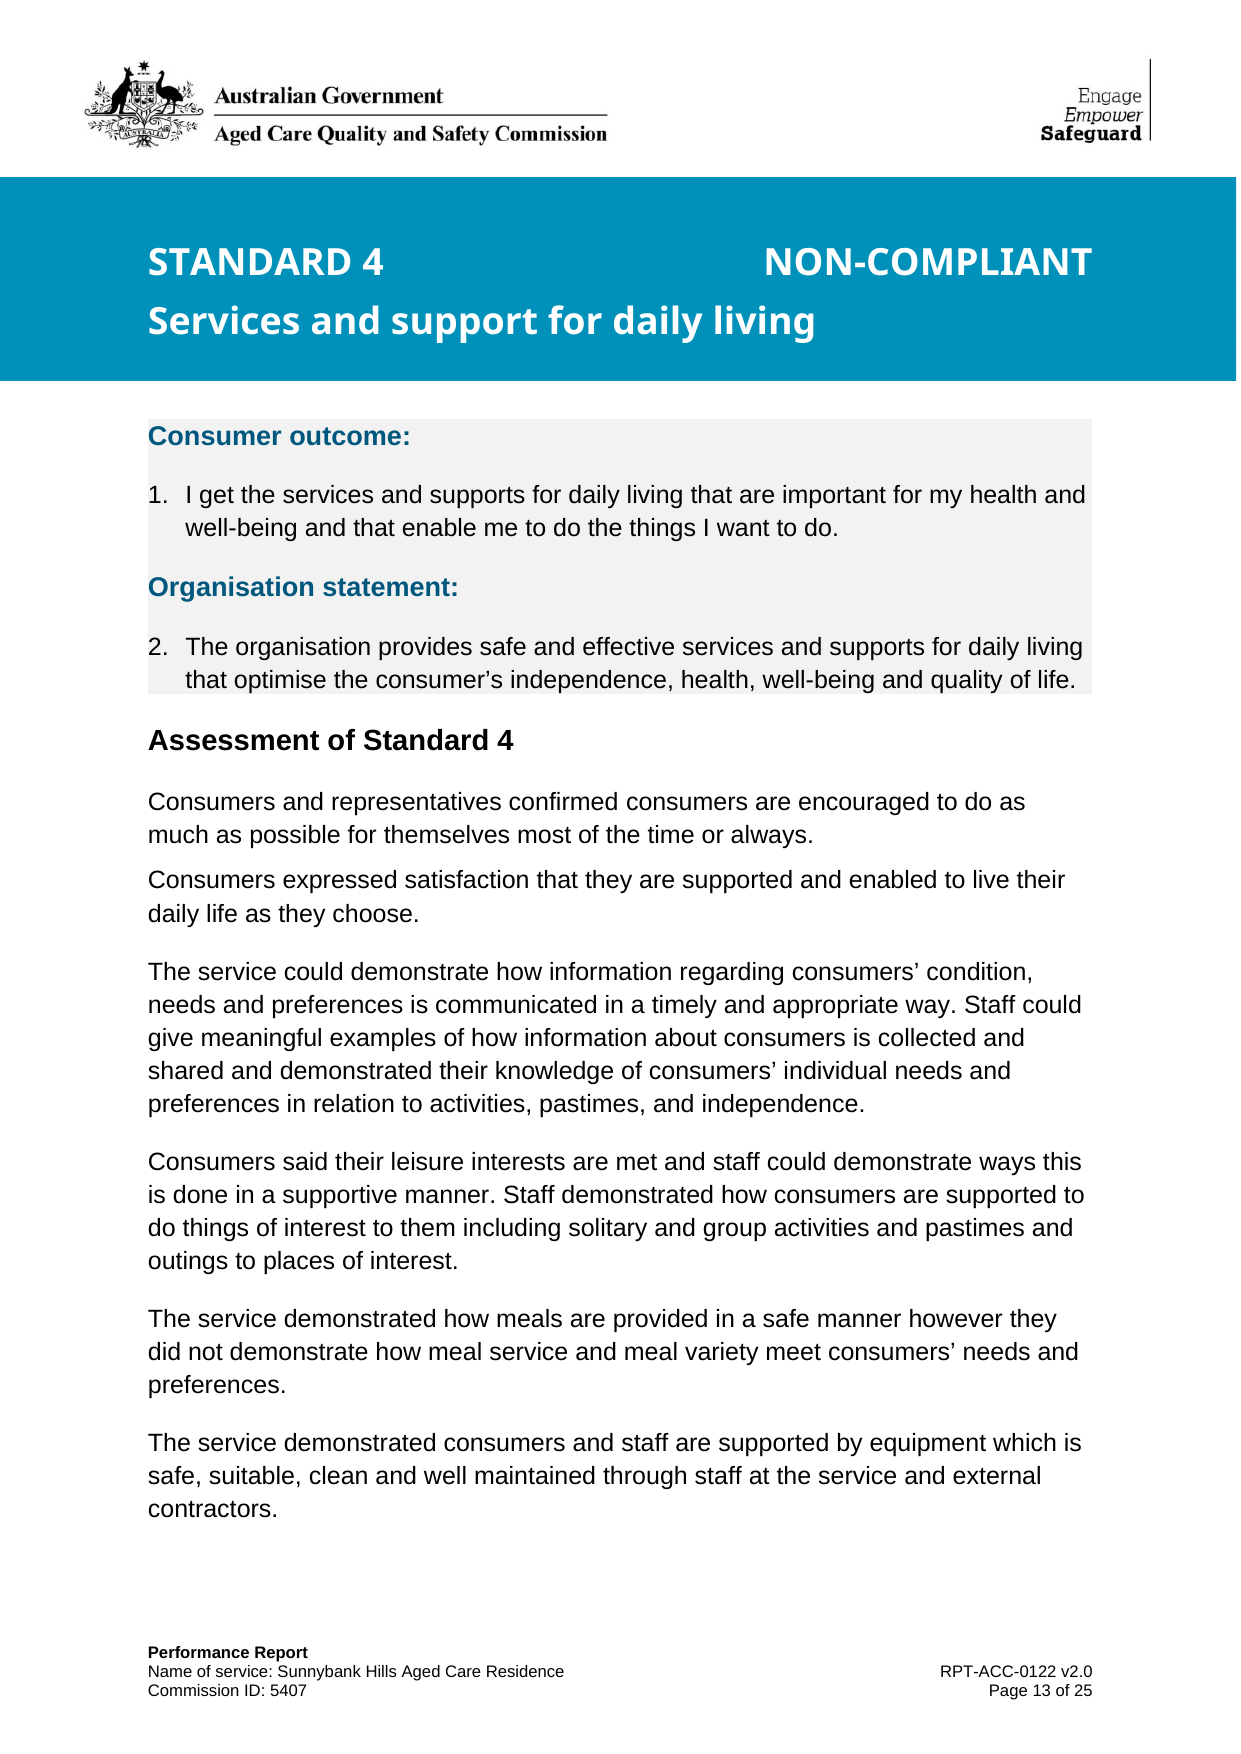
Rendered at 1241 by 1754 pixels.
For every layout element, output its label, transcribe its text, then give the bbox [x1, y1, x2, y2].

text Consumers and representatives confirmed consumers are encouraged to do as much as possible for themselves most of the time or always. [148, 787, 1092, 849]
picture [0, 0, 1239, 169]
subtitle Consumer outcome: [148, 419, 1092, 451]
subtitle STANDARD 4 NON-COMPLIANT Services and support for daily living [148, 236, 1092, 345]
subtitle Assessment of Standard 4 [148, 723, 1092, 757]
text Consumers said their leisure interests are met and staff could demonstrate ways this is done in a supportive manner. Staff demonstrated how consumers are supported to do things of interest to them including solitary and group activities and pastimes and outings to places of interest. [148, 1147, 1092, 1274]
list I get the services and supports for daily living that are important for my health and well-being and that enable me to do the things I want to do. [148, 480, 1092, 542]
text The service demonstrated how meals are provided in a safe manner however they did not demonstrate how meal service and meal variety meet consumers’ needs and preferences. [148, 1304, 1092, 1398]
list The organisation provides safe and effective services and supports for daily living that optimise the consumer’s independence, health, well-being and quality of life. [148, 632, 1092, 694]
text The service demonstrated consumers and staff are supported by equipment which is safe, suitable, clean and well maintained through staff at the service and external contractors. [148, 1428, 1092, 1523]
text The service could demonstrate how information regarding consumers’ condition, needs and preferences is communicated in a timely and appropriate way. Staff could give meaningful examples of how information about consumers is collected and shared and demonstrated their knowledge of consumers’ individual needs and preferences in relation to activities, pastimes, and independence. [148, 957, 1092, 1117]
text Consumers expressed satisfaction that they are supported and enabled to live their daily life as they choose. [148, 866, 1092, 927]
subtitle Organisation statement: [148, 571, 1092, 603]
